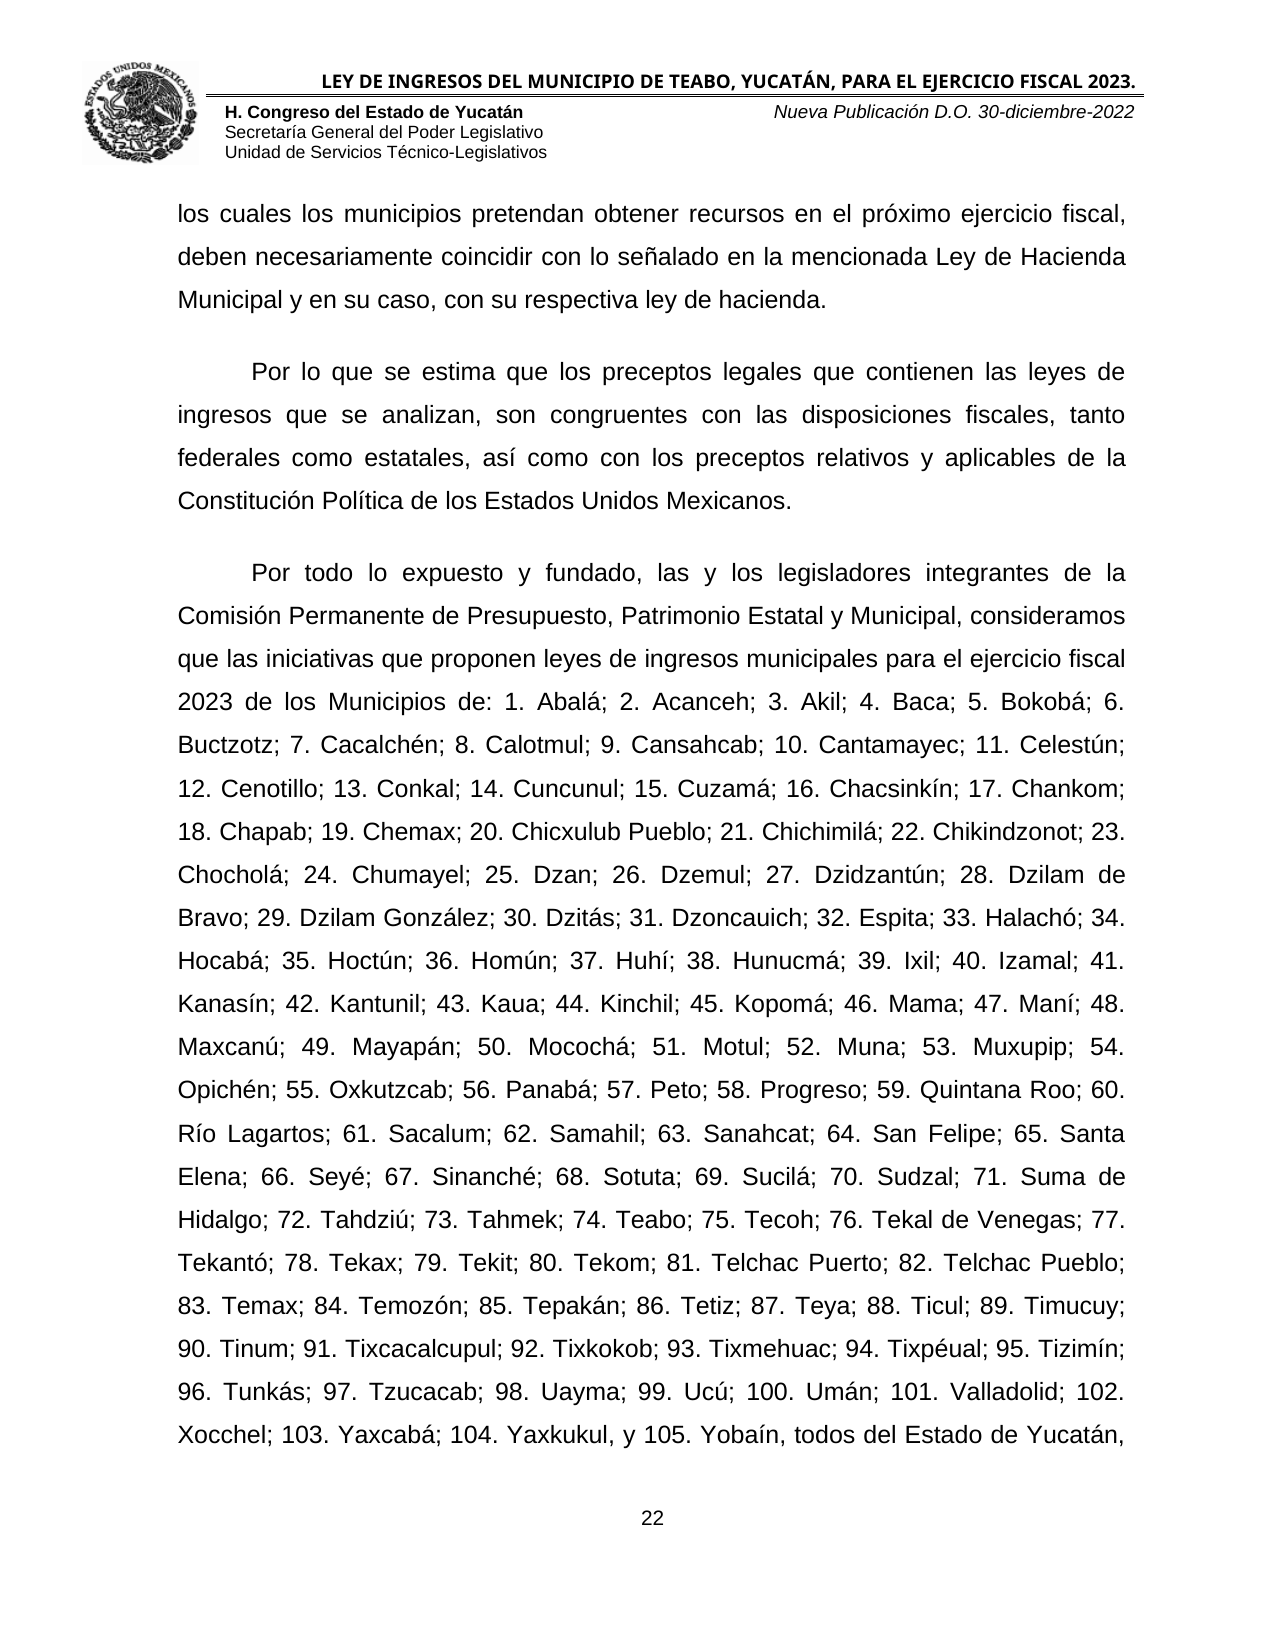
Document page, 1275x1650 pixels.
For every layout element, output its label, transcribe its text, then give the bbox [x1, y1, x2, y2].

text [177, 199, 1127, 314]
text Por lo que se estima que los preceptos legales que contienen las leyes de ingresos que se analizan, son congruentes con las disposiciones fiscales, tanto federales como estatales, así como con los preceptos relativos y aplicables de de los Estados Unidos Mexicanos. [177, 357, 1127, 515]
